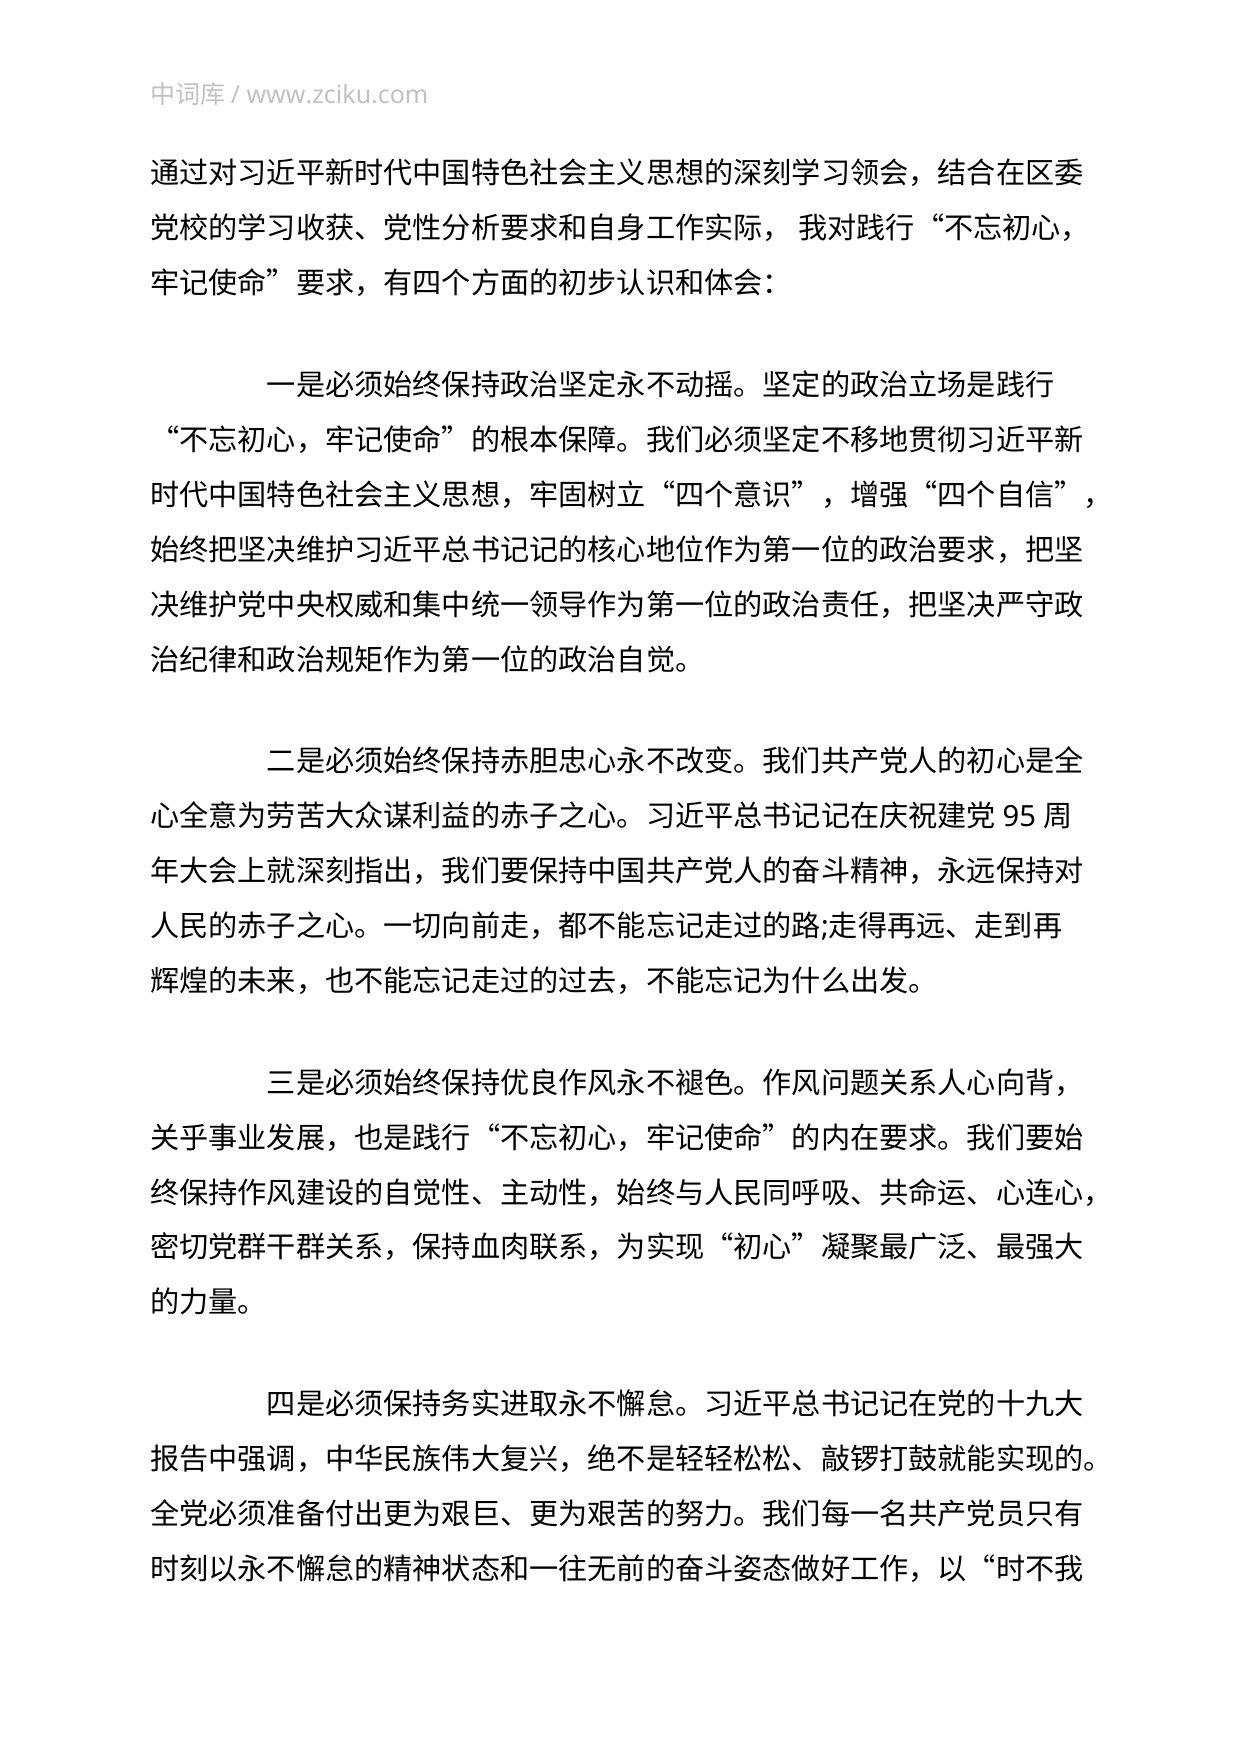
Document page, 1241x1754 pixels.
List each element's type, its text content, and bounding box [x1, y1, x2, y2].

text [150, 150, 1090, 302]
text 三是必须始终保持优良作风永不褪色。作风问题关系人心向背，关乎事业发展，也是践行“不忘初心，牢记使命”的内在要求。我们要始终保持作风建设的自觉性、主动性，始终与人民同呼吸、共命运、心连心，密切党群干群关系，保持血肉联系，为实现“初心”凝聚最广泛、最强大的力量。 [150, 1059, 1090, 1321]
text 一是必须始终保持政治坚定永不动摇。坚定的政治立场是践行“不忘初心，牢记使命”的根本保障。我们必须坚定不移地贯彻习近平新时代中国特色社会主义思想，牢固树立“四个意识”，增强“四个自信”，始终把坚决维护习近平总书记记的核心地位作为第一位的政治要求，把坚决维护党中央权威和集中统一领导作为第一位的政治责任，把坚决严守政治纪律和政治规矩作为第一位的政治自觉。 [150, 362, 1090, 678]
text 二是必须始终保持赤胆忠心永不改变。我们共产党人的初心是全心全意为劳苦大众谋利益的赤子之心。习近平总书记记在庆祝建党 95 周年大会上就深刻指出，我们要保持中国共产党人的奋斗精神，永远保持对人民的赤子之心。一切向前走，都不能忘记走过的路;走得再远、走到再辉煌的未来，也不能忘记走过的过去，不能忘记为什么出发。 [150, 738, 1090, 1000]
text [150, 1381, 1090, 1588]
